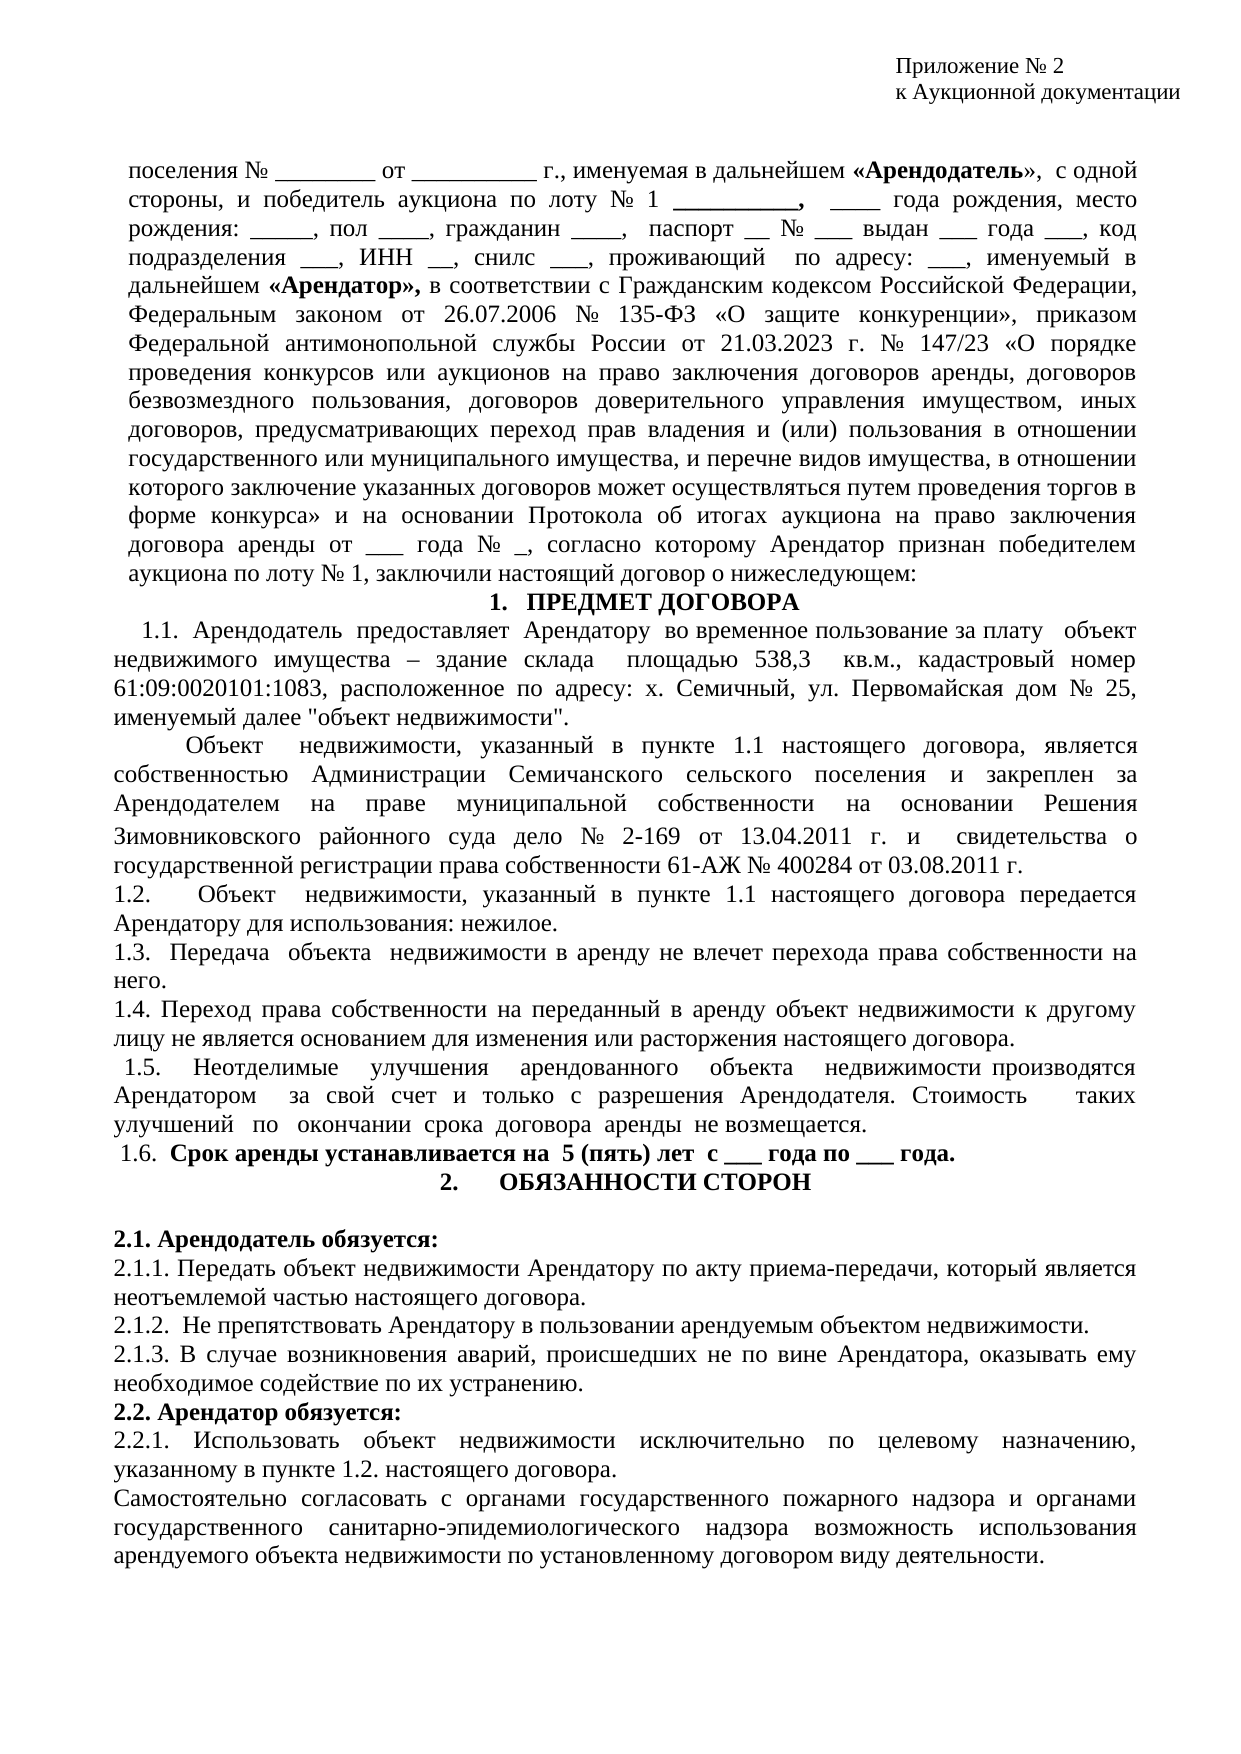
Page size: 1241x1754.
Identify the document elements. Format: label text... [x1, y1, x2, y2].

list ПРЕДМЕТ ДОГОВОРА [151, 587, 1138, 616]
text 2.1.3. В случае возникновения аварий, происшедших не по вине Арендатора, оказывать ему необходимое содействие по их устранению. [113, 1339, 1138, 1397]
text Самостоятельно согласовать с органами государственного пожарного надзора и органами государственного санитарно-эпидемиологического надзора возможность использования арендуемого объекта недвижимости по установленному договором виду деятельности. [113, 1483, 1138, 1569]
text 2.1.1. Передать объект недвижимости Арендатору по акту приема-передачи, который является неотъемлемой частью настоящего договора. [113, 1253, 1138, 1310]
text 2.2. Арендатор обязуется: [113, 1397, 1138, 1425]
text Объект недвижимости, указанный в пункте 1.1 настоящего договора, является собственностью Администрации Семичанского сельского поселения и закреплен за Арендодателем на праве муниципальной собственности на основании Решения Зимовниковского районного суда дело № 2-169 от 13.04.2011 г. и свидетельства о государственной регистрации права собственности 61-АЖ № 400284 от 03.08.2011 г. [113, 731, 1138, 879]
text 1.4. Переход права собственности на переданный в аренду объект недвижимости к другому лицу не является основанием для изменения или расторжения настоящего договора. [113, 994, 1138, 1052]
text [128, 156, 1138, 587]
text 1.5. Неотделимые улучшения арендованного объекта недвижимости производятся Арендатором за свой счет и только с разрешения Арендодателя. Стоимость таких улучшений по окончании срока договора аренды не возмещается. [113, 1052, 1138, 1138]
text 2.2.1. Использовать объект недвижимости исключительно по целевому назначению, указанному в пункте 1.2. настоящего договора. [113, 1425, 1138, 1483]
text 1.1. Арендодатель предоставляет Арендатору во временное пользование за плату объект недвижимого имущества – здание склада площадью 538,3 кв.м., кадастровый номер 61:09:0020101:1083, расположенное по адресу: х. Семичный, ул. Первомайская дом № 25, именуемый далее "объект недвижимости". [113, 616, 1138, 731]
list ОБЯЗАННОСТИ СТОРОН [113, 1167, 1138, 1195]
text 1.6. Срок аренды устанавливается на 5 (пять) лет с ___ года по ___ года. [113, 1138, 1138, 1167]
text 2.1. Арендодатель обязуется: [113, 1224, 1138, 1253]
list Объект недвижимости, указанный в пункте 1.1 настоящего договора передается Арендатору для использования: нежилое. [113, 879, 1138, 937]
text 2.1.2. Не препятствовать Арендатору в пользовании арендуемым объектом недвижимости. [113, 1310, 1138, 1339]
text 1.3. Передача объекта недвижимости в аренду не влечет перехода права собственности на него. [113, 937, 1138, 994]
